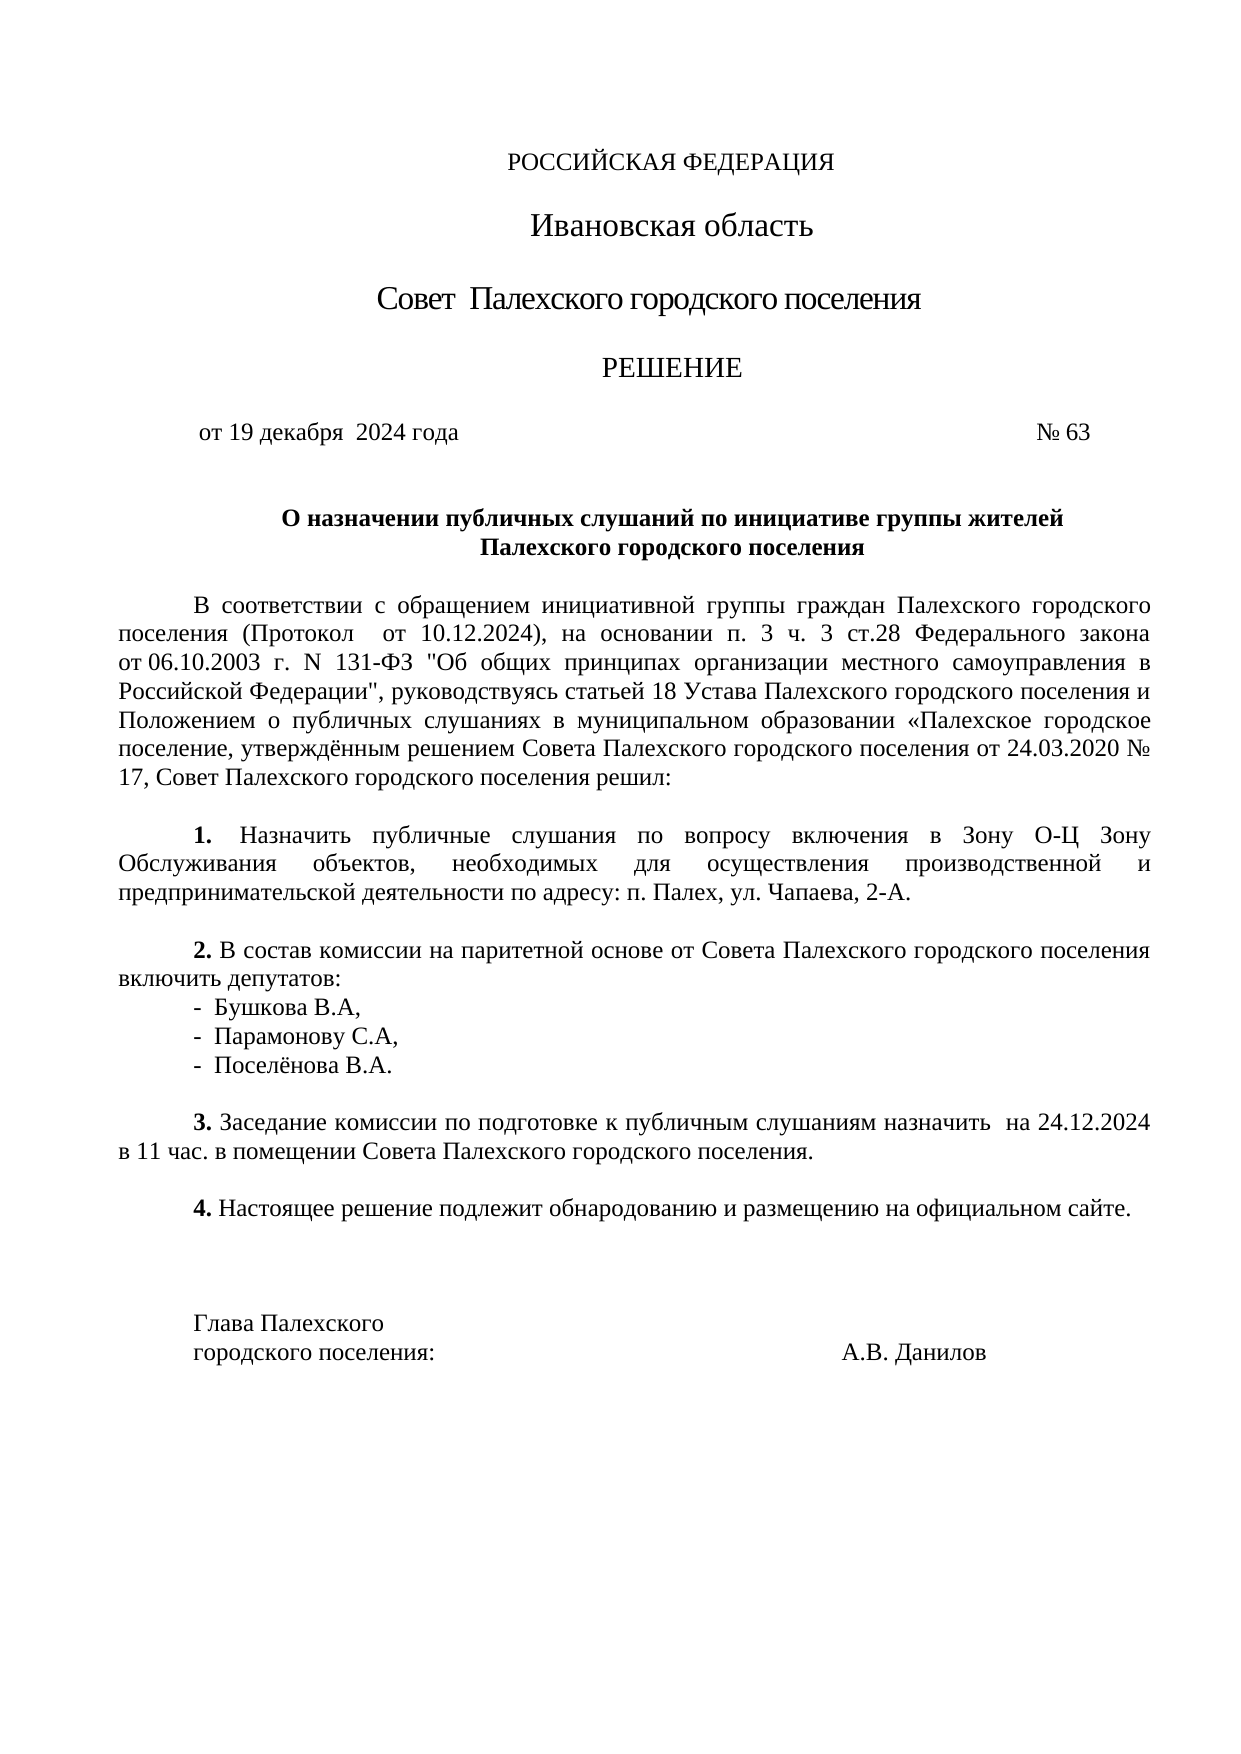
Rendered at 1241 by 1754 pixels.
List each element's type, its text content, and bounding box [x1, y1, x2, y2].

text от 19 декабря 2024 года № 63 [124, 417, 1152, 446]
text 4. Настоящее решение подлежит обнародованию и размещению на официальном сайте. [118, 1193, 1152, 1222]
text Совет Палехского городского поселения [118, 257, 924, 323]
text 2. В состав комиссии на паритетной основе от Совета Палехского городского поселения включить депутатов: [118, 935, 1152, 992]
text - Парамонову С.А, [118, 1021, 1152, 1050]
text - Поселёнова В.А. [118, 1050, 1152, 1078]
text 1. Назначить публичные слушания по вопросу включения в Зону О-Ц Зону Обслуживания объектов, необходимых для осуществления производственной и предпринимательской деятельности по адресу: п. Палех, ул. Чапаева, 2-А. [118, 820, 1152, 906]
text Ивановская область [344, 183, 924, 249]
text 3. Заседание комиссии по подготовке к публичным слушаниям назначить на 24.12.2024 в 11 час. в помещении Совета Палехского городского поселения. [118, 1107, 1152, 1165]
text РОССИЙСКАЯ ФЕДЕРАЦИЯ [118, 147, 1149, 176]
text - Бушкова В.А, [118, 992, 1152, 1021]
text городского поселения: А.В. Данилов [118, 1337, 1152, 1366]
text Глава Палехского [118, 1308, 1152, 1337]
text О назначении публичных слушаний по инициативе группы жителей [118, 503, 1152, 532]
text РЕШЕНИЕ [118, 350, 1151, 384]
text В соответствии с обращением инициативной группы граждан Палехского городского поселения (Протокол от 10.12.2024), на основании п. 3 ч. 3 ст.28 Федерального закона от 06.10.2003 г. N 131-ФЗ "Об общих принципах организации местного самоуправления в Российской Федерации", руководствуясь статьей 18 Устава Палехского городского поселения и Положением о публичных слушаниях в муниципальном образовании «Палехское городское поселение, утверждённым решением Совета Палехского городского поселения от 24.03.2020 № 17, Совет Палехского городского поселения решил: [118, 590, 1152, 791]
text Палехского городского поселения [118, 532, 1152, 561]
